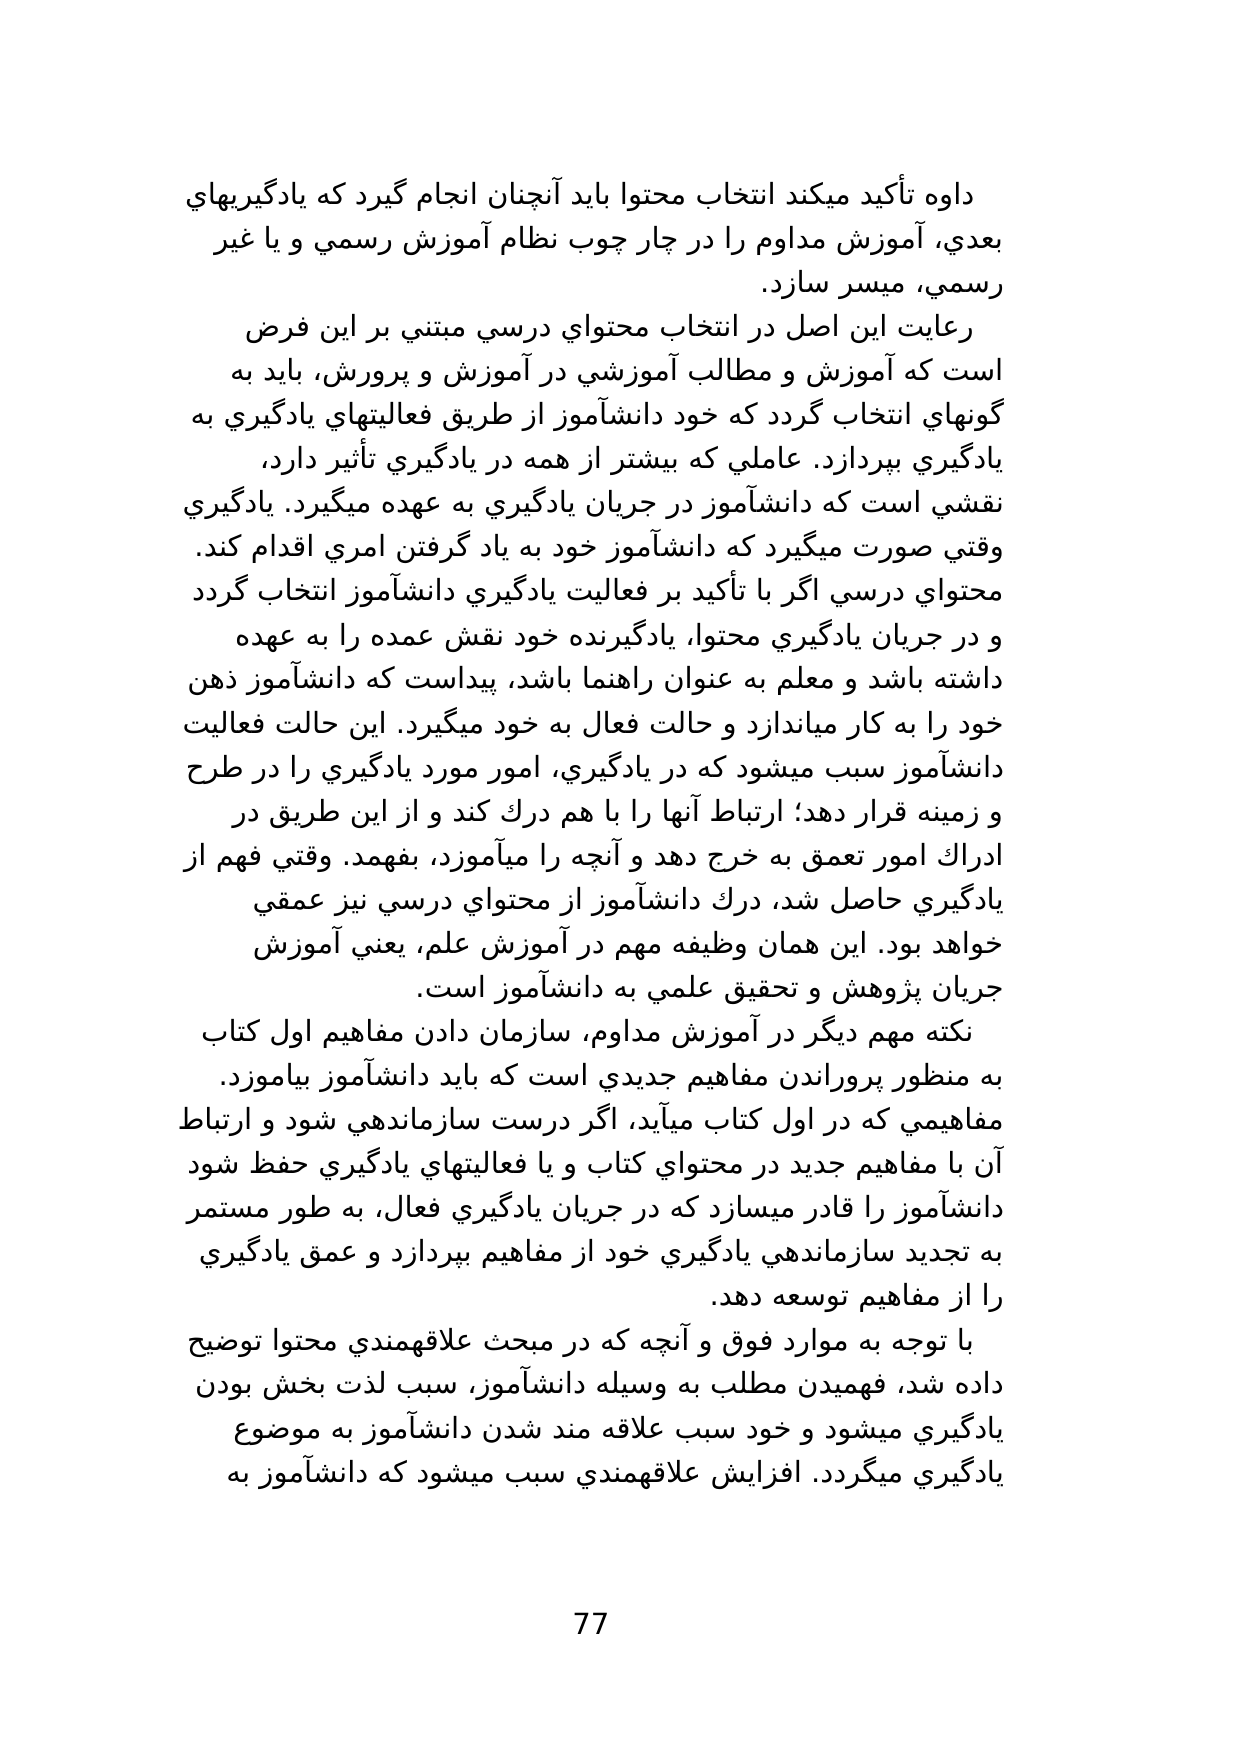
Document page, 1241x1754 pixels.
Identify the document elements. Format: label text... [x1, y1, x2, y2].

text داوه تأكيد مي‎كند انتخاب محتوا بايد آنچنان انجام گيرد كه يادگيريهاي بعدي، آموزش مداوم را در چار چوب نظام آموزش رسمي و يا غير رسمي، ميسر سازد. [177, 177, 1004, 299]
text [177, 1323, 1004, 1489]
text نكته مهم ديگر در آموزش مداوم، سازمان دادن مفاهيم اول كتاب به منظور پروراندن مفاهيم جديدي است كه بايد دانش‎آموز بياموزد. مفاهيمي كه در اول كتاب مي‎آيد، اگر درست سازماندهي شود و ارتباط آن با مفاهيم جديد در محتواي كتاب و يا فعاليتهاي يادگيري حفظ شود دانش‎آموز را قادر مي‎سازد كه در جريان يادگيري فعال، به طور مستمر به تجديد سازماندهي يادگيري خود از مفاهيم بپردازد و عمق يادگيري را از مفاهيم توسعه دهد. [177, 1014, 1004, 1313]
text رعايت اين اصل در انتخاب محتواي درسي مبتني بر اين فرض است كه آموزش و مطالب آموزشي در آموزش و پرورش، بايد به گونه‎اي انتخاب گردد كه خود دانش‎آموز از طريق فعاليتهاي يادگيري به يادگيري بپردازد. عاملي كه بيشتر از همه در يادگيري تأثير دارد، نقشي است كه دانش‎آموز در جريان يادگيري به عهده مي‎گيرد. يادگيري وقتي صورت مي‎گيرد كه دانش‎آموز خود به ياد گرفتن امري اقدام كند. محتواي درسي اگر با تأكيد بر فعاليت يادگيري دانش‎آموز انتخاب گردد و در جريان يادگيري محتوا، يادگيرنده خود نقش عمده را به عهده داشته باشد و معلم به عنوان راهنما باشد، پيداست كه دانش‎آموز ذهن خود را به كار مي‎اندازد و حالت فعال به خود مي‎گيرد. اين حالت فعاليت دانش‎آموز سبب مي‎شود كه در يادگيري، امور مورد يادگيري را در طرح و زمينه قرار دهد؛ ارتباط آنها را با هم درك كند و از اين طريق در ادراك امور تعمق به خرج دهد و آنچه را مي‎آموزد، بفهمد. وقتي فهم از يادگيري حاصل شد، درك دانش‎آموز از محتواي درسي نيز عمقي خواهد بود. اين همان وظيفه مهم در آموزش علم، يعني آموزش جريان پژوهش و تحقيق علمي به دانش‎آموز است. [177, 309, 1004, 1004]
